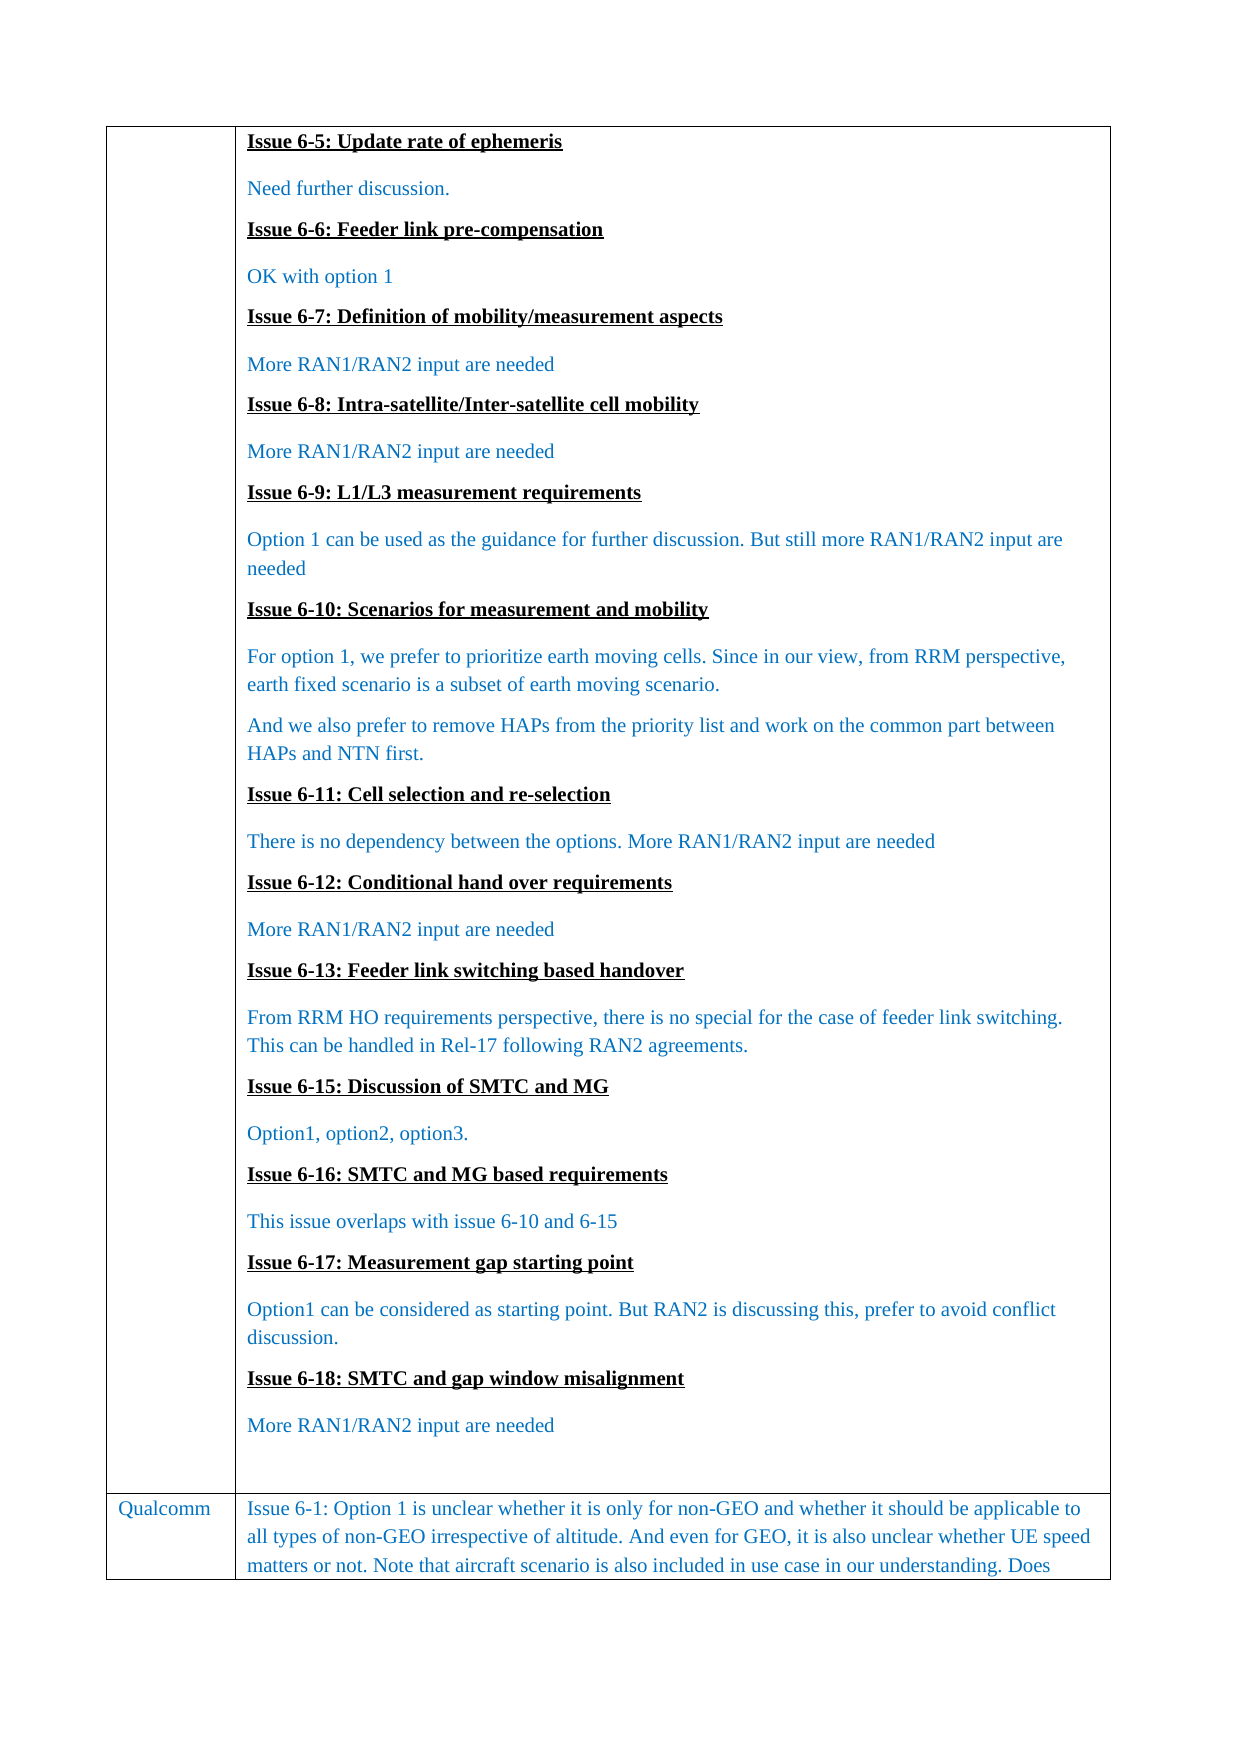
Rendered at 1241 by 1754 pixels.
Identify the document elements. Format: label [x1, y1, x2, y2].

table_cell [236, 127, 1110, 1493]
table_cell [236, 1494, 1110, 1579]
table_cell [107, 127, 235, 1493]
table_cell [107, 1494, 235, 1579]
